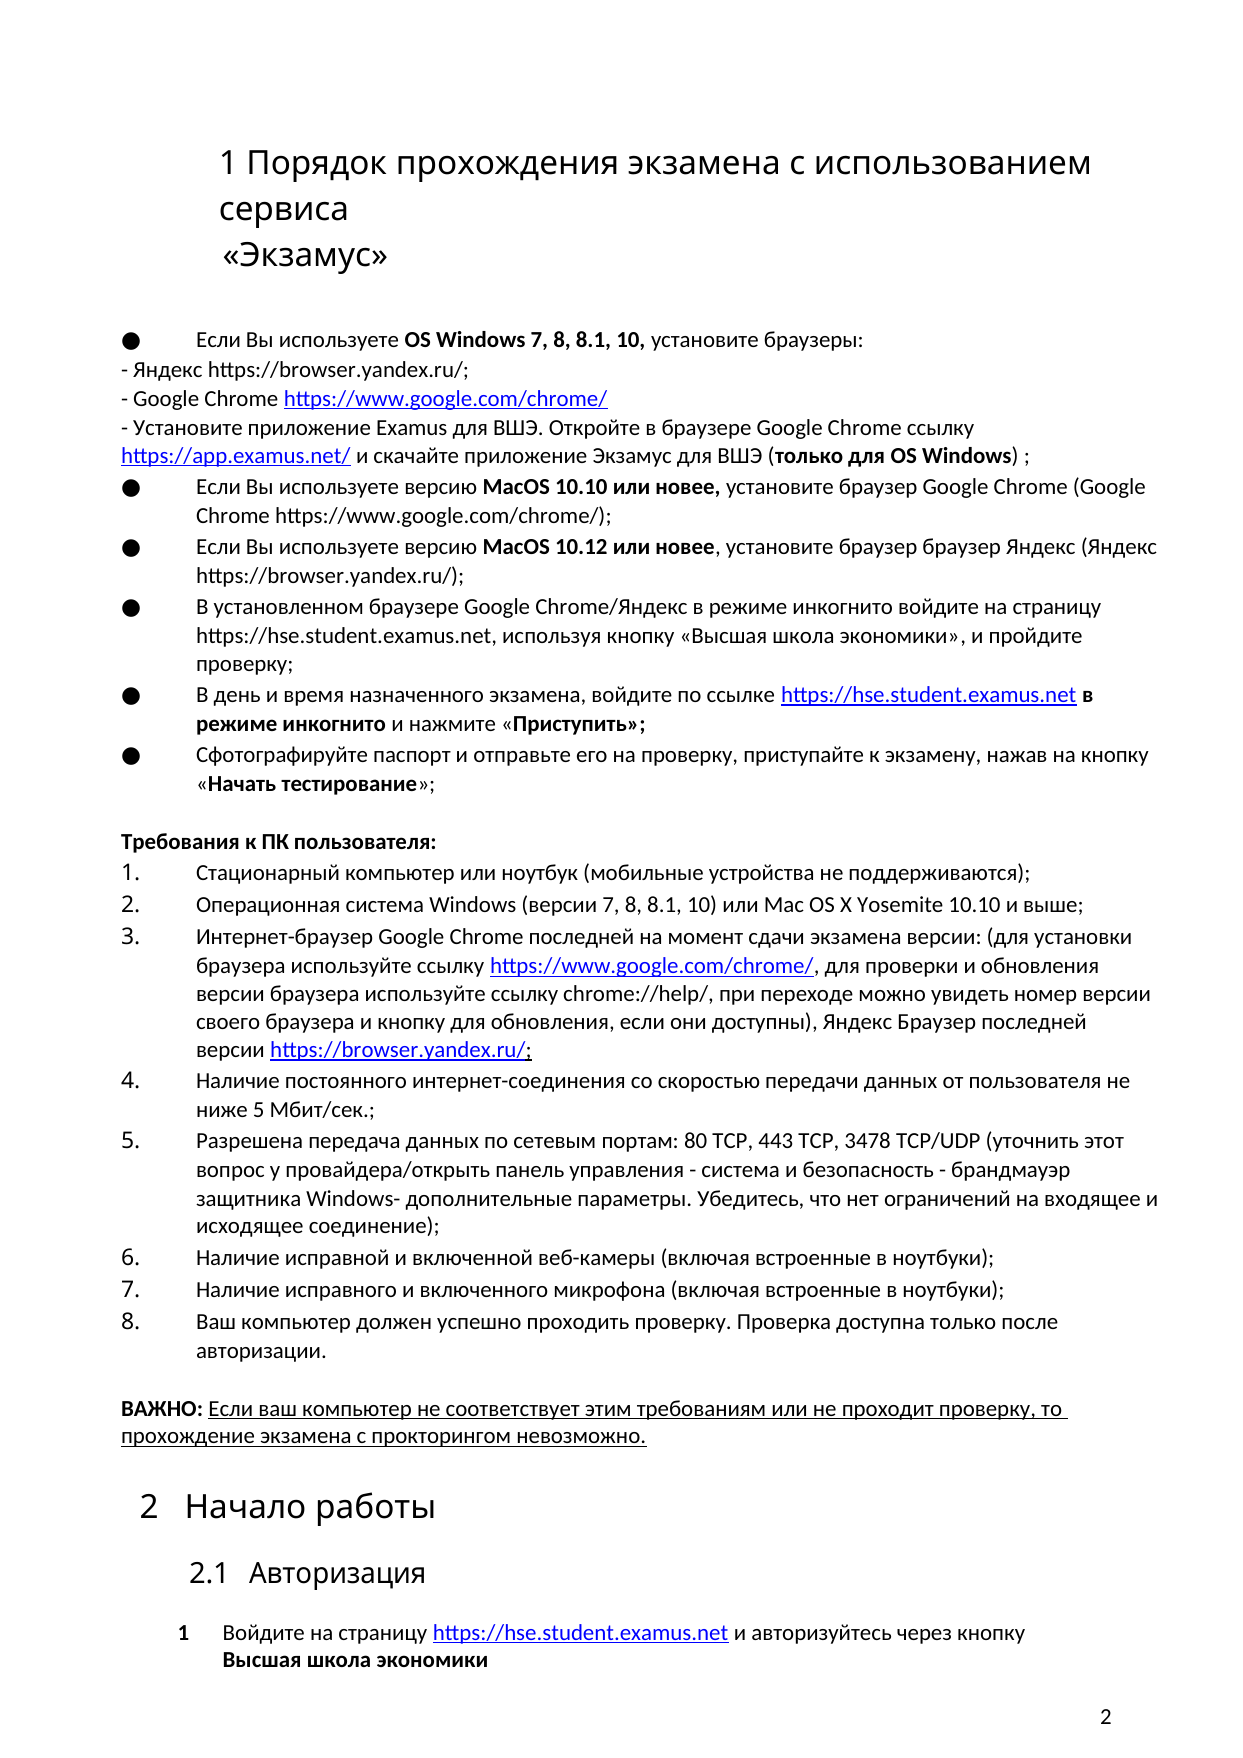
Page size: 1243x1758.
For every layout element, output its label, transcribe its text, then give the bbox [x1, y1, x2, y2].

list Операционная система Windows (версии 7, 8, 8.1, 10) или Mac OS X Yosemite 10.10 и выше; [121, 888, 1161, 919]
text - Установите приложение Examus для ВШЭ. Откройте в браузере Google Chrome ссылку https://app.examus.net/ и скачайте приложение Экзамус для ВШЭ (только для OS Windows) ; [121, 413, 1161, 469]
text «Экзамус» [222, 231, 1161, 276]
list Ваш компьютер должен успешно проходить проверку. Проверка доступна только после авторизации. [121, 1305, 1161, 1364]
list Войдите на страницу https://hse.student.examus.net и авторизуйтесь через кнопку Высшая школа экономики [177, 1618, 1086, 1674]
list Если Вы используете версию MacOS 10.12 или новее, установите браузер браузер Яндекс (Яндекс https://browser.yandex.ru/); [121, 530, 1161, 589]
text Требования к ПК пользователя: [121, 827, 1161, 855]
text - Google Chrome https://www.google.com/chrome/ [121, 384, 1161, 412]
list Стационарный компьютер или ноутбук (мобильные устройства не поддерживаются); [121, 856, 1161, 887]
subtitle Начало работы [121, 1482, 436, 1528]
list Если Вы используете версию MacOS 10.10 или новее, установите браузер Google Chrome (Google Chrome https://www.google.com/chrome/); [121, 470, 1161, 529]
list Интернет-браузер Google Chrome последней на момент сдачи экзамена версии: (для установки браузера используйте ссылку https://www.google.com/chrome/, для проверки и обновления версии браузера используйте ссылку chrome://help/, при переходе можно увидеть номер версии своего браузера и кнопку для обновления, если они доступны), Яндекс Браузер последней версии https://browser.yandex.ru/; [121, 920, 1161, 1063]
list В день и время назначенного экзамена, войдите по ссылке https://hse.student.examus.net в режиме инкогнито и нажмите «Приступить»; [121, 678, 1161, 737]
text - Яндекс https://browser.yandex.ru/; [121, 355, 1161, 383]
list Наличие исправной и включенной веб-камеры (включая встроенные в ноутбуки); [121, 1241, 1161, 1272]
subtitle Авторизация [121, 1553, 426, 1592]
text ВАЖНО: Если ваш компьютер не соответствует этим требованиям или не проходит проверку, то прохождение экзамена с прокторингом невозможно. [121, 1394, 1161, 1450]
list Разрешена передача данных по сетевым портам: 80 TCP, 443 TCP, 3478 TCP/UDP (уточнить этот вопрос у провайдера/открыть панель управления - система и безопасность - брандмауэр защитника Windows- дополнительные параметры. Убедитесь, что нет ограничений на входящее и исходящее соединение); [121, 1124, 1161, 1240]
list Если Вы используете OS Windows 7, 8, 8.1, 10, установите браузеры: [121, 323, 1161, 354]
list Сфотографируйте паспорт и отправьте его на проверку, приступайте к экзамену, нажав на кнопку «Начать тестирование»; [121, 738, 1161, 797]
subtitle 1 Порядок прохождения экзамена с использованием сервиса [218, 139, 1161, 230]
list Наличие постоянного интернет-соединения со скоростью передачи данных от пользователя не ниже 5 Мбит/сек.; [121, 1064, 1161, 1123]
list В установленном браузере Google Chrome/Яндекс в режиме инкогнито войдите на страницу https://hse.student.examus.net, используя кнопку «Высшая школа экономики», и пройдите проверку; [121, 590, 1161, 677]
list Наличие исправного и включенного микрофона (включая встроенные в ноутбуки); [121, 1273, 1161, 1304]
